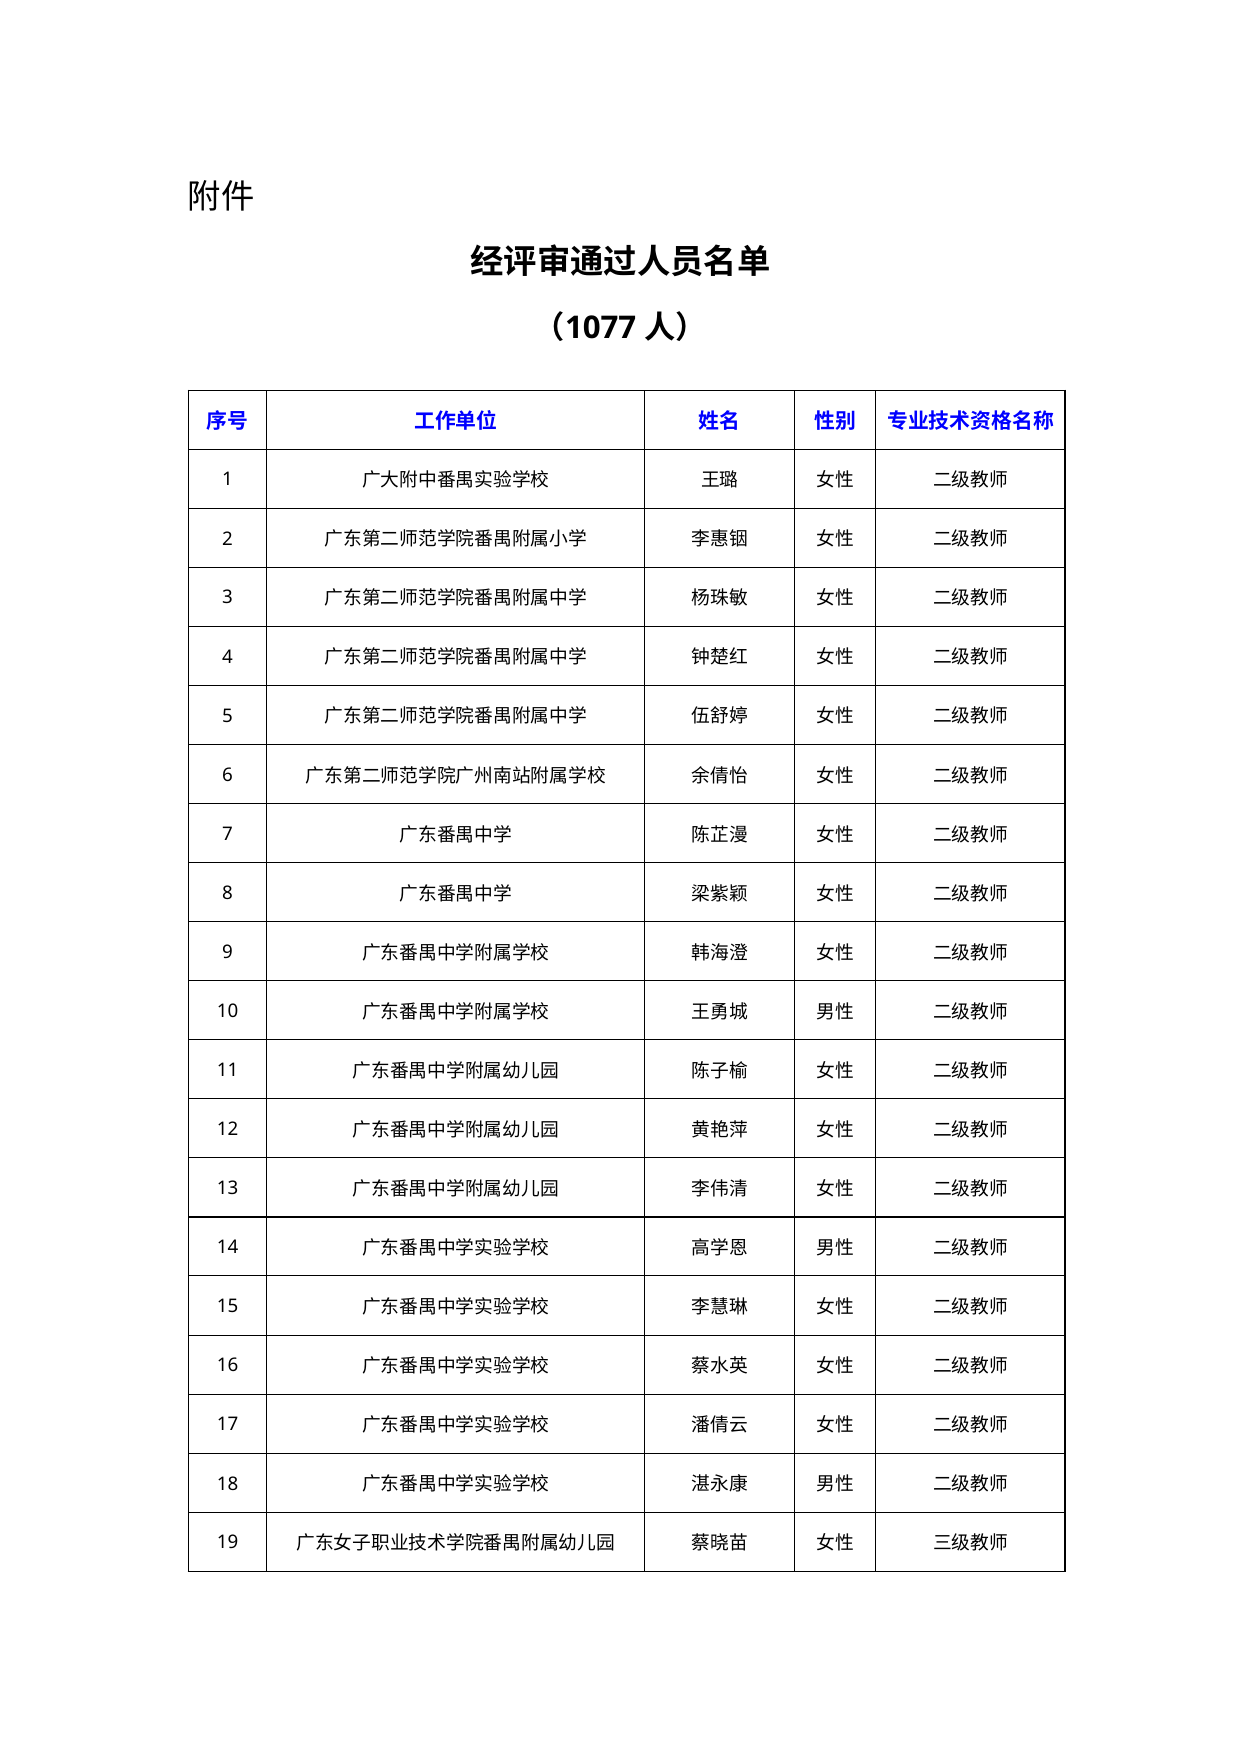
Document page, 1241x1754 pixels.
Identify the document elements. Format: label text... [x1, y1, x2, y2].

table_cell 6 [189, 745, 266, 803]
table_header 序号 [189, 391, 266, 448]
table_cell 广东女子职业技术学院番禺附属幼儿园 [267, 1513, 644, 1571]
table_cell 蔡水英 [645, 1336, 794, 1393]
table_cell 黄艳萍 [645, 1099, 794, 1157]
table_cell 女性 [795, 450, 875, 508]
table_cell 12 [189, 1099, 266, 1157]
table_cell 李慧琳 [645, 1276, 794, 1334]
table_cell 高学恩 [645, 1218, 794, 1275]
table_cell 广东第二师范学院番禺附属中学 [267, 627, 644, 685]
table_cell 5 [189, 686, 266, 744]
table_cell 梁紫颖 [645, 863, 794, 921]
table_cell 女性 [795, 509, 875, 567]
table_cell 女性 [795, 1040, 875, 1098]
table_cell 湛永康 [645, 1454, 794, 1512]
table_cell 伍舒婷 [645, 686, 794, 744]
table_header 专业技术资格名称 [876, 391, 1064, 448]
table_cell 16 [189, 1336, 266, 1393]
table_cell 二级教师 [876, 509, 1064, 567]
table_cell 17 [189, 1395, 266, 1453]
table_cell 4 [189, 627, 266, 685]
table_cell 女性 [795, 1513, 875, 1571]
table_cell 广大附中番禺实验学校 [267, 450, 644, 508]
table_cell 3 [189, 568, 266, 626]
text 附件 [187, 162, 1053, 227]
table_cell 1 [189, 450, 266, 508]
table_cell 9 [189, 922, 266, 980]
table_cell 王璐 [645, 450, 794, 508]
table_cell 15 [189, 1276, 266, 1334]
table_cell 8 [189, 863, 266, 921]
table_header 姓名 [645, 391, 794, 448]
table_cell 广东第二师范学院广州南站附属学校 [267, 745, 644, 803]
table_cell 女性 [795, 627, 875, 685]
table_cell 广东番禺中学实验学校 [267, 1276, 644, 1334]
table_cell 13 [189, 1158, 266, 1216]
table_cell 韩海澄 [645, 922, 794, 980]
table_cell 二级教师 [876, 1276, 1064, 1334]
table_cell 男性 [795, 1454, 875, 1512]
table_cell 女性 [795, 1158, 875, 1216]
table_cell 二级教师 [876, 1218, 1064, 1275]
table_cell 二级教师 [876, 1395, 1064, 1453]
table_cell 二级教师 [876, 1336, 1064, 1393]
table_cell 李伟清 [645, 1158, 794, 1216]
table_cell 二级教师 [876, 1158, 1064, 1216]
table_header 工作单位 [267, 391, 644, 448]
table_cell 14 [189, 1218, 266, 1275]
table_cell 广东番禺中学实验学校 [267, 1395, 644, 1453]
table_cell 陈芷漫 [645, 804, 794, 862]
text 经评审通过人员名单 （1077 人） [187, 227, 1053, 357]
table_cell 二级教师 [876, 863, 1064, 921]
table_cell 女性 [795, 568, 875, 626]
table_cell 19 [189, 1513, 266, 1571]
table_cell 11 [189, 1040, 266, 1098]
table_cell 10 [189, 981, 266, 1039]
table_cell 7 [189, 804, 266, 862]
table_cell 余倩怡 [645, 745, 794, 803]
table_cell 18 [189, 1454, 266, 1512]
table_cell 钟楚红 [645, 627, 794, 685]
table_cell 李惠铟 [645, 509, 794, 567]
table_cell 2 [189, 509, 266, 567]
table_cell 广东番禺中学附属幼儿园 [267, 1158, 644, 1216]
table_cell 广东番禺中学实验学校 [267, 1218, 644, 1275]
table_cell 广东番禺中学实验学校 [267, 1336, 644, 1393]
table_cell 广东番禺中学实验学校 [267, 1454, 644, 1512]
table_cell 二级教师 [876, 1040, 1064, 1098]
table_cell 二级教师 [876, 686, 1064, 744]
table_cell 女性 [795, 922, 875, 980]
table_cell 二级教师 [876, 981, 1064, 1039]
table_cell 广东第二师范学院番禺附属中学 [267, 568, 644, 626]
table_cell 二级教师 [876, 450, 1064, 508]
table_cell 女性 [795, 804, 875, 862]
table_cell 二级教师 [876, 745, 1064, 803]
table_cell 女性 [795, 745, 875, 803]
table_cell 男性 [795, 1218, 875, 1275]
table_cell 广东番禺中学附属幼儿园 [267, 1040, 644, 1098]
table_cell 王勇城 [645, 981, 794, 1039]
table_cell 二级教师 [876, 568, 1064, 626]
table_cell 女性 [795, 1395, 875, 1453]
table_cell 女性 [795, 1276, 875, 1334]
table_cell 广东番禺中学附属学校 [267, 981, 644, 1039]
table_cell 广东番禺中学附属幼儿园 [267, 1099, 644, 1157]
table_cell 女性 [795, 686, 875, 744]
table_cell 男性 [795, 981, 875, 1039]
table_cell 蔡晓苗 [645, 1513, 794, 1571]
table_cell 潘倩云 [645, 1395, 794, 1453]
table_cell 二级教师 [876, 627, 1064, 685]
table_cell 三级教师 [876, 1513, 1064, 1571]
table_cell 陈子榆 [645, 1040, 794, 1098]
table_cell 广东番禺中学 [267, 863, 644, 921]
table_cell 二级教师 [876, 1454, 1064, 1512]
table_cell 二级教师 [876, 804, 1064, 862]
table_cell 杨珠敏 [645, 568, 794, 626]
table_header 性别 [795, 391, 875, 448]
table_cell 广东第二师范学院番禺附属小学 [267, 509, 644, 567]
table_cell 广东番禺中学 [267, 804, 644, 862]
table_cell 广东番禺中学附属学校 [267, 922, 644, 980]
table_cell 女性 [795, 1099, 875, 1157]
table_cell 女性 [795, 1336, 875, 1393]
table_cell 二级教师 [876, 922, 1064, 980]
table_cell 二级教师 [876, 1099, 1064, 1157]
table_cell 广东第二师范学院番禺附属中学 [267, 686, 644, 744]
table_cell 女性 [795, 863, 875, 921]
